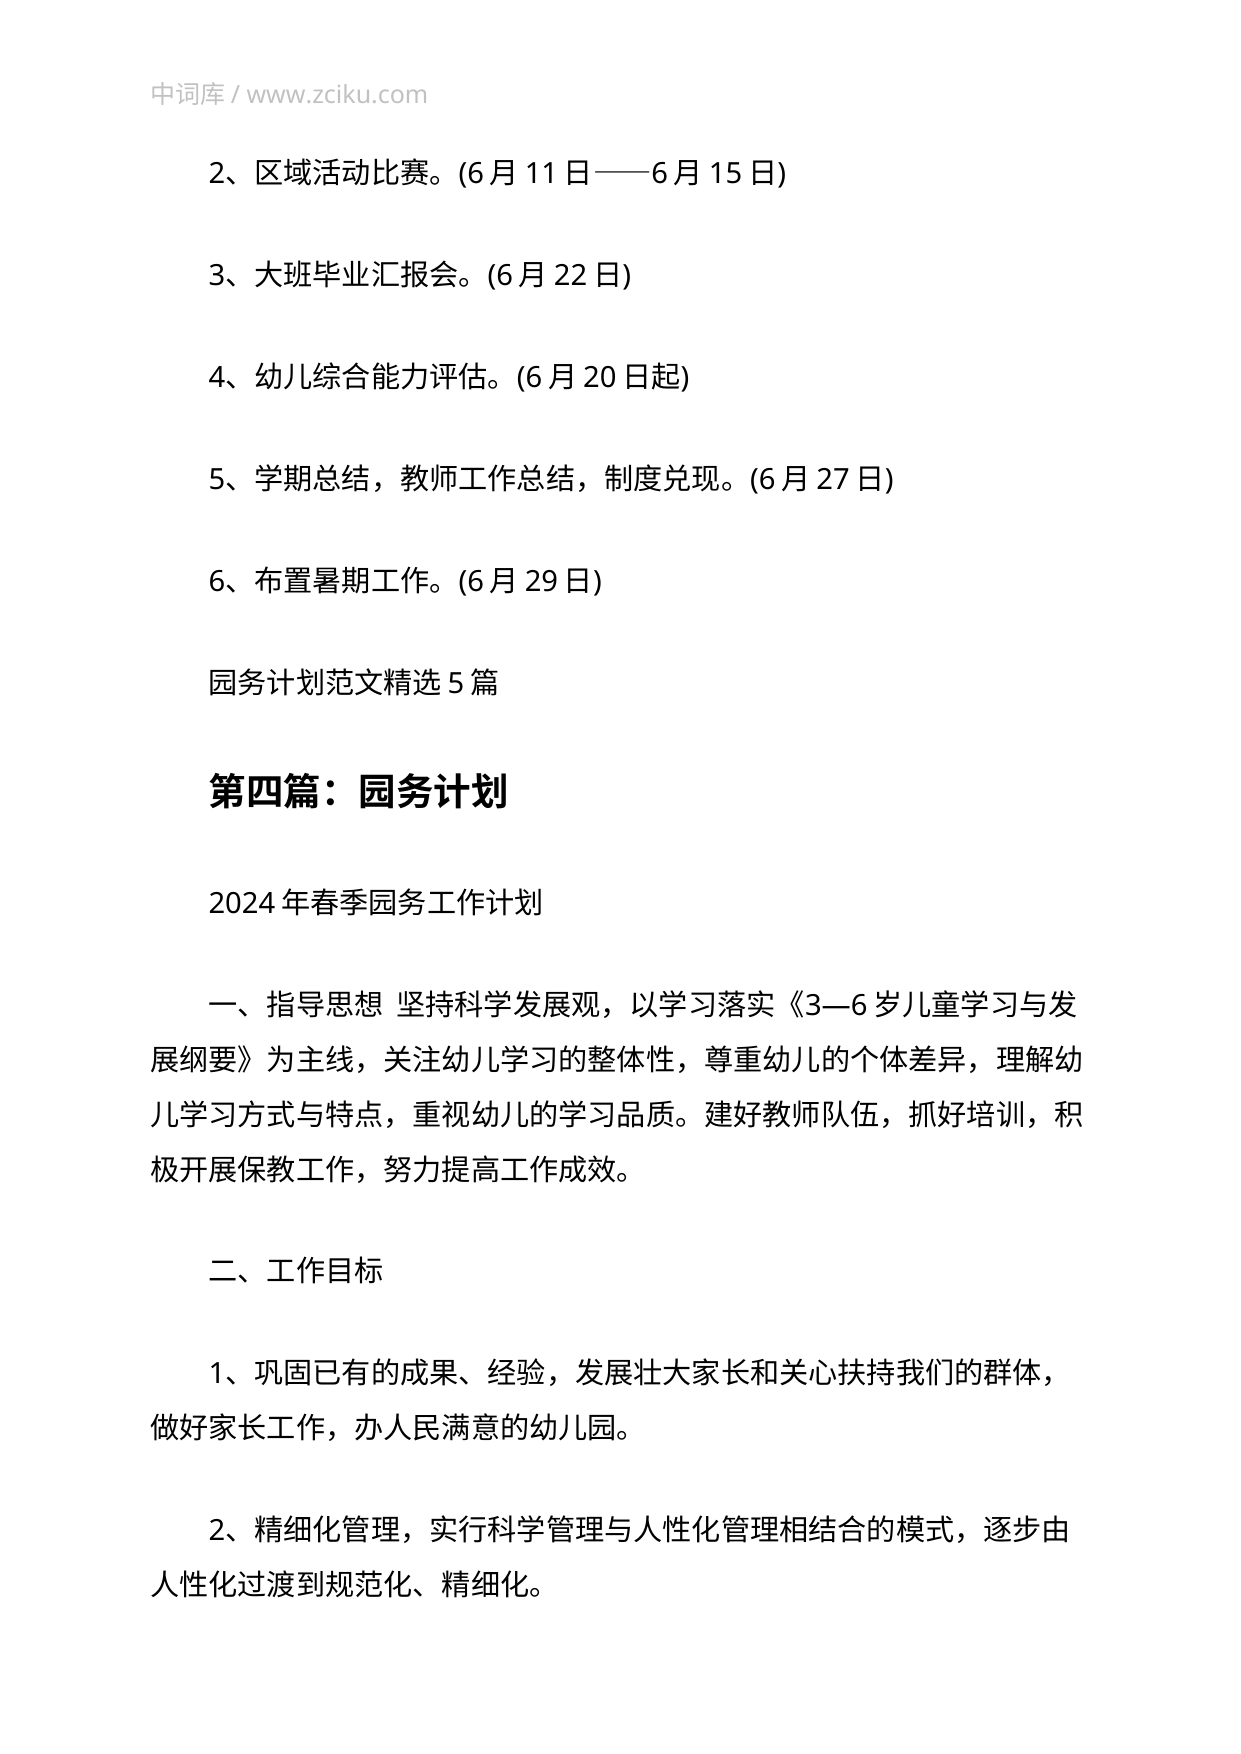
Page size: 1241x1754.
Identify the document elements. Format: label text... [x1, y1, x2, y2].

text 园务计划范文精选5篇 [150, 660, 1090, 702]
text 6、布置暑期工作。(6月29日) [150, 558, 1090, 600]
text 5、学期总结，教师工作总结，制度兑现。(6月27日) [150, 456, 1090, 498]
text 2、区域活动比赛。(6月11日——6月15日) [150, 150, 1090, 192]
text 二、工作目标 [150, 1248, 1090, 1290]
text 4、幼儿综合能力评估。(6月20日起) [150, 354, 1090, 396]
text 2024年春季园务工作计划 [150, 879, 1090, 922]
text 一、指导思想 坚持科学发展观，以学习落实《3—6岁儿童学习与发展纲要》为主线，关注幼儿学习的整体性，尊重幼儿的个体差异，理解幼儿学习方式与特点，重视幼儿的学习品质。建好教师队伍，抓好培训，积极开展保教工作，努力提高工作成效。 [150, 981, 1090, 1188]
text 2、精细化管理，实行科学管理与人性化管理相结合的模式，逐步由人性化过渡到规范化、精细化。 [150, 1506, 1090, 1604]
text 1、巩固已有的成果、经验，发展壮大家长和关心扶持我们的群体，做好家长工作，办人民满意的幼儿园。 [150, 1349, 1090, 1447]
text 3、大班毕业汇报会。(6月22日) [150, 252, 1090, 294]
text 第四篇：园务计划 [150, 762, 1090, 816]
